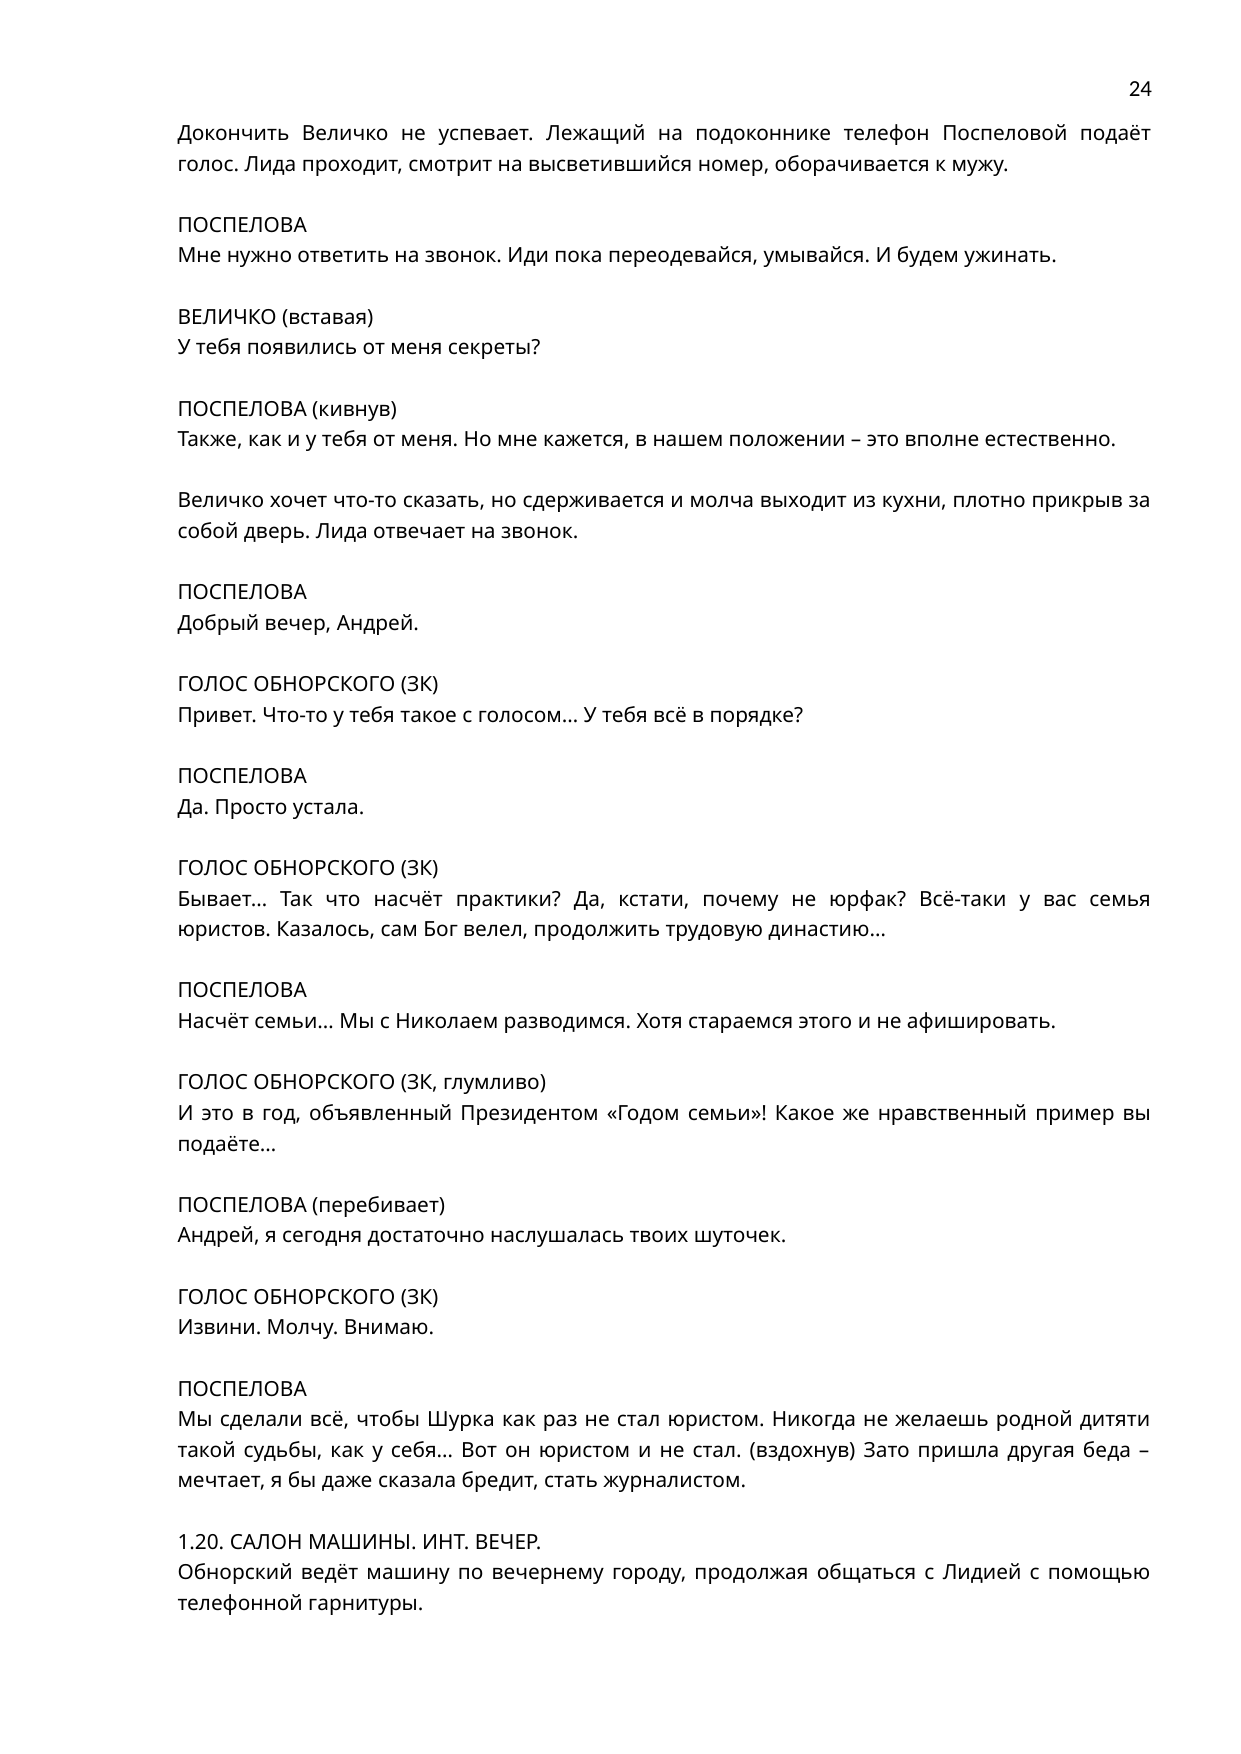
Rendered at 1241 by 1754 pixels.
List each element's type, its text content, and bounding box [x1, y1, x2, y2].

text Мы сделали всё, чтобы Шурка как раз не стал юристом. Никогда не желаешь родной дитяти такой судьбы, как у себя… Вот он юристом и не стал. (вздохнув) Зато пришла другая беда – мечтает, я бы даже сказала бредит, стать журналистом. [177, 1404, 1152, 1494]
text ПОСПЕЛОВА [177, 976, 1004, 1004]
text Привет. Что-то у тебя такое с голосом… У тебя всё в порядке? [177, 700, 1004, 728]
text ГОЛОС ОБНОРСКОГО (ЗК) [177, 1282, 1004, 1310]
text Докончить Величко не успевает. Лежащий на подоконнике телефон Поспеловой подаёт голос. Лида проходит, смотрит на высветившийся номер, оборачивается к мужу. [177, 118, 1152, 177]
text ВЕЛИЧКО (вставая) [177, 302, 1004, 330]
text ПОСПЕЛОВА (перебивает) [177, 1190, 1004, 1218]
text ГОЛОС ОБНОРСКОГО (ЗК) [177, 669, 1004, 698]
text Также, как и у тебя от меня. Но мне кажется, в нашем положении – это вполне естественно. [177, 424, 1152, 453]
text ПОСПЕЛОВА [177, 1374, 1004, 1402]
text ПОСПЕЛОВА (кивнув) [177, 394, 1004, 422]
text У тебя появились от меня секреты? [177, 332, 1004, 361]
text ПОСПЕЛОВА [177, 761, 1152, 790]
text ПОСПЕЛОВА [177, 210, 1004, 238]
text Бывает… Так что насчёт практики? Да, кстати, почему не юрфак? Всё-таки у вас семья юристов. Казалось, сам Бог велел, продолжить трудовую династию… [177, 884, 1152, 943]
text Мне нужно ответить на звонок. Иди пока переодевайся, умывайся. И будем ужинать. [177, 241, 1152, 269]
text И это в год, объявленный Президентом «Годом семьи»! Какое же нравственный пример вы подаёте… [177, 1098, 1152, 1157]
text Андрей, я сегодня достаточно наслушалась твоих шуточек. [177, 1221, 1004, 1249]
text ГОЛОС ОБНОРСКОГО (ЗК, глумливо) [177, 1067, 1152, 1096]
text Величко хочет что-то сказать, но сдерживается и молча выходит из кухни, плотно прикрыв за собой дверь. Лида отвечает на звонок. [177, 486, 1152, 545]
text Да. Просто устала. [177, 792, 1152, 820]
text Извини. Молчу. Внимаю. [177, 1312, 1004, 1341]
text ГОЛОС ОБНОРСКОГО (ЗК) [177, 853, 1004, 882]
text Добрый вечер, Андрей. [177, 608, 1152, 637]
text Насчёт семьи… Мы с Николаем разводимся. Хотя стараемся этого и не афишировать. [177, 1006, 1152, 1035]
text ПОСПЕЛОВА [177, 577, 1152, 606]
text Обнорский ведёт машину по вечернему городу, продолжая общаться с Лидией с помощью телефонной гарнитуры. [177, 1557, 1152, 1617]
text 1.20. САЛОН МАШИНЫ. ИНТ. ВЕЧЕР. [177, 1527, 1004, 1555]
